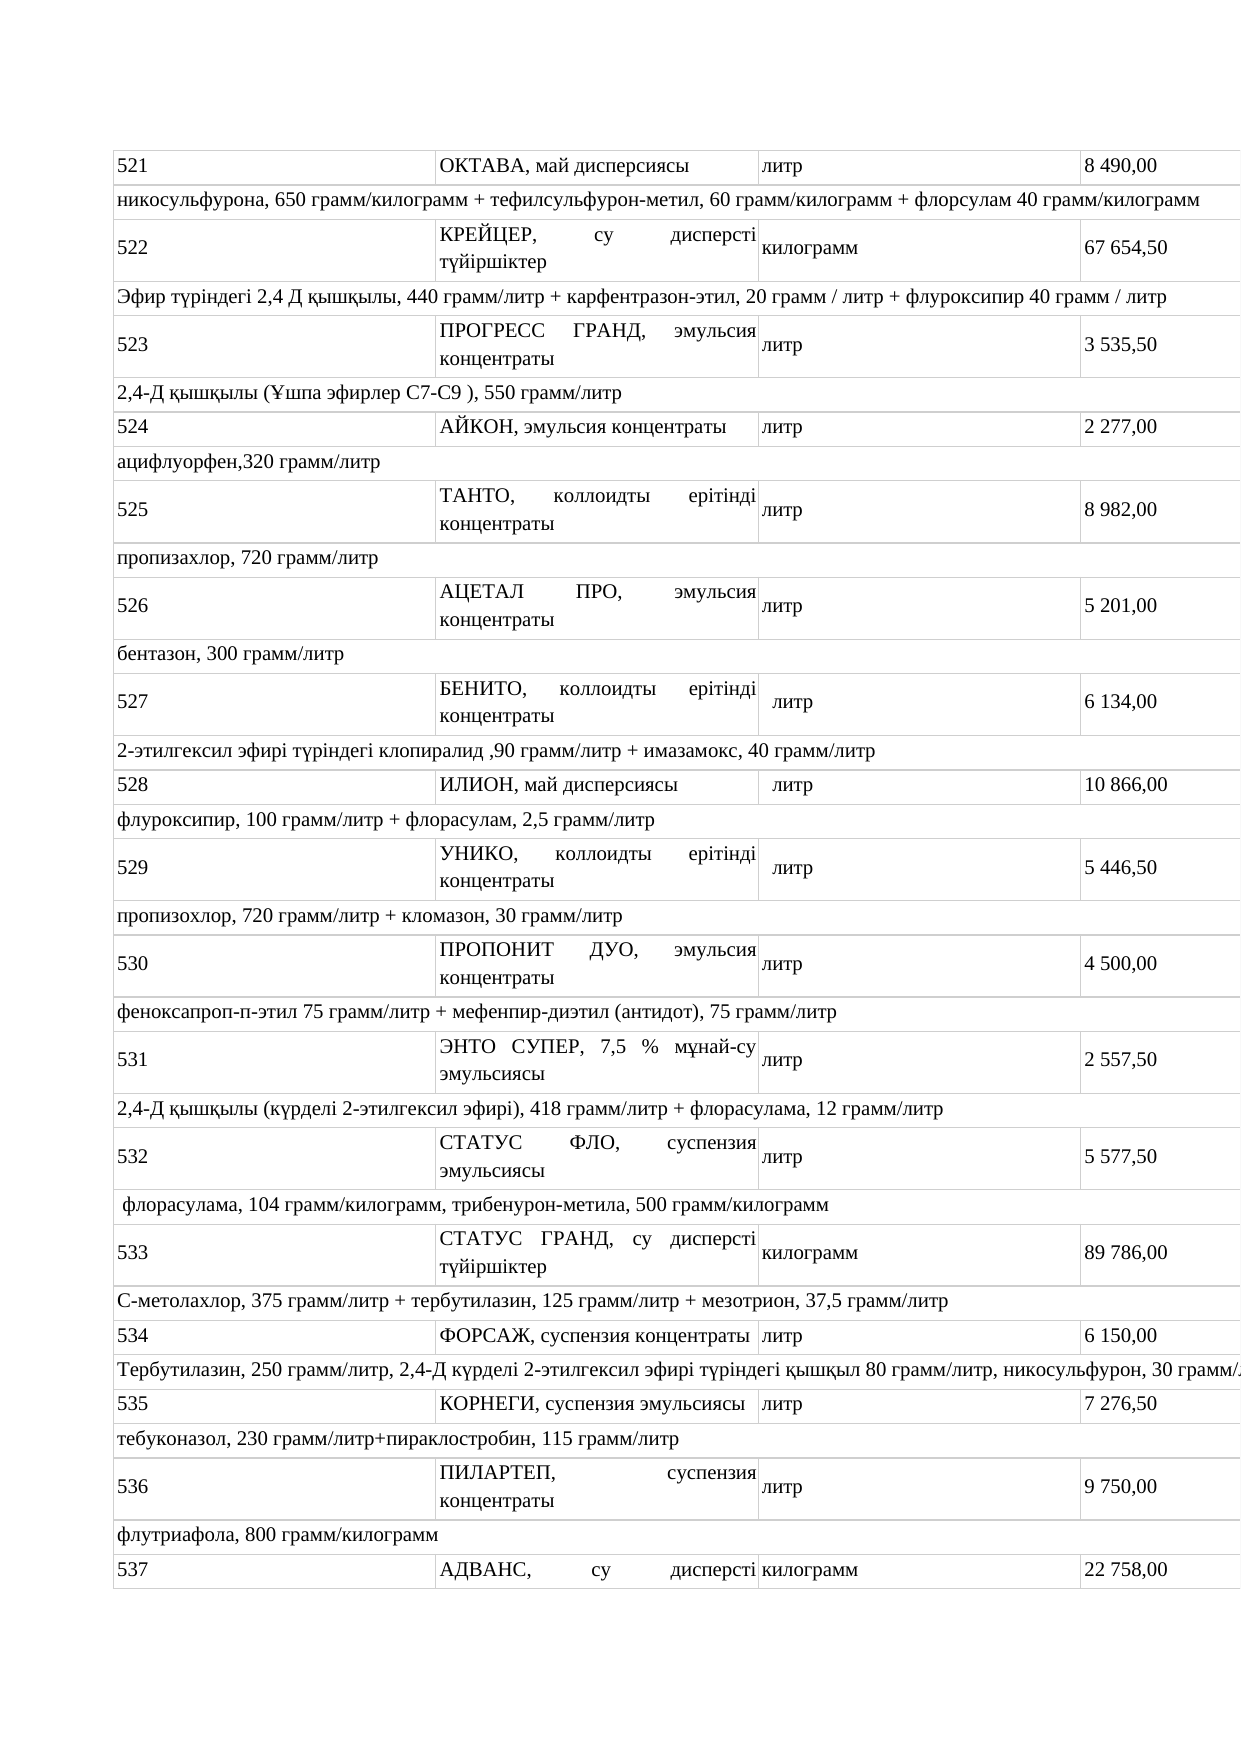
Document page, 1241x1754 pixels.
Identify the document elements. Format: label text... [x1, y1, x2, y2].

table_cell 5 577,50 [1081, 1128, 1240, 1189]
table_cell ФОРСАЖ, суспензия концентраты [436, 1321, 758, 1354]
table_cell флуроксипир, 100 грамм/литр + флорасулам, 2,5 грамм/литр [114, 805, 1240, 838]
table_cell УНИКО, коллоидты ерітінді концентраты [436, 839, 758, 900]
table_cell литр [759, 1032, 1080, 1093]
table_cell ПИЛАРТЕП, суспензия концентраты [436, 1459, 758, 1519]
table_cell бентазон, 300 грамм/литр [114, 640, 1240, 673]
table_cell 530 [114, 936, 435, 996]
table_cell 522 [114, 220, 435, 281]
table_cell 5 446,50 [1081, 839, 1240, 900]
table_cell СТАТУС ФЛО, суспензия эмульсиясы [436, 1128, 758, 1189]
table_cell Тербутилазин, 250 грамм/литр, 2,4-Д күрделі 2-этилгексил эфирі түріндегі қышқыл 80 грамм/литр, никосульфурон, 30 грамм/литр [114, 1355, 1240, 1388]
table_cell ацифлуорфен,320 грамм/литр [114, 447, 1240, 480]
table_cell 537 [114, 1555, 435, 1588]
table_cell 2,4-Д қышқылы (Ұшпа эфирлер С7-С9 ), 550 грамм/литр [114, 378, 1240, 411]
table_cell пропизахлор, 720 грамм/литр [114, 544, 1240, 577]
table_cell 3 535,50 [1081, 316, 1240, 377]
table_cell флорасулама, 104 грамм/килограмм, трибенурон-метила, 500 грамм/килограмм [114, 1190, 1240, 1223]
table_cell 534 [114, 1321, 435, 1354]
table_cell 89 786,00 [1081, 1225, 1240, 1285]
table_cell литр [759, 1459, 1080, 1519]
table_cell 10 866,00 [1081, 771, 1240, 804]
table_cell литр [759, 578, 1080, 638]
table_cell 2,4-Д қышқылы (күрделі 2-этилгексил эфирі), 418 грамм/литр + флорасулама, 12 грамм/литр [114, 1094, 1240, 1127]
table_cell флутриафола, 800 грамм/килограмм [114, 1521, 1240, 1554]
table_cell литр [759, 481, 1080, 542]
table_cell тебуконазол, 230 грамм/литр+пираклостробин, 115 грамм/литр [114, 1424, 1240, 1457]
table_cell ИЛИОН, май дисперсиясы [436, 771, 758, 804]
table_cell 7 276,50 [1081, 1390, 1240, 1423]
table_cell 526 [114, 578, 435, 638]
table_cell БЕНИТО, коллоидты ерітінді концентраты [436, 674, 758, 735]
table_cell 528 [114, 771, 435, 804]
table_cell литр [759, 674, 1080, 735]
table_cell литр [759, 936, 1080, 996]
table_cell 6 134,00 [1081, 674, 1240, 735]
table_cell 8 982,00 [1081, 481, 1240, 542]
table_cell 524 [114, 413, 435, 446]
table_cell 2-этилгексил эфирі түріндегі клопиралид ,90 грамм/литр + имазамокс, 40 грамм/литр [114, 736, 1240, 769]
table_cell 532 [114, 1128, 435, 1189]
table_cell 521 [114, 151, 435, 184]
table_cell 529 [114, 839, 435, 900]
table_cell 525 [114, 481, 435, 542]
table_cell никосульфурона, 650 грамм/килограмм + тефилсульфурон-метил, 60 грамм/килограмм + флорсулам 40 грамм/килограмм [114, 186, 1240, 219]
table_cell пропизохлор, 720 грамм/литр + кломазон, 30 грамм/литр [114, 901, 1240, 934]
table_cell 523 [114, 316, 435, 377]
table_cell КРЕЙЦЕР, су дисперсті түйіршіктер [436, 220, 758, 281]
table_cell литр [759, 151, 1080, 184]
table_cell килограмм [759, 1225, 1080, 1285]
table_cell 9 750,00 [1081, 1459, 1240, 1519]
table_cell литр [759, 839, 1080, 900]
table_cell С-метолахлор, 375 грамм/литр + тербутилазин, 125 грамм/литр + мезотрион, 37,5 грамм/литр [114, 1287, 1240, 1320]
table_cell 536 [114, 1459, 435, 1519]
table_cell ПРОПОНИТ ДУО, эмульсия концентраты [436, 936, 758, 996]
table_cell литр [759, 1128, 1080, 1189]
table_cell 527 [114, 674, 435, 735]
table_cell литр [759, 1321, 1080, 1354]
table_cell 5 201,00 [1081, 578, 1240, 638]
table_cell литр [759, 771, 1080, 804]
table_cell феноксапроп-п-этил 75 грамм/литр + мефенпир-диэтил (антидот), 75 грамм/литр [114, 998, 1240, 1031]
table_cell 531 [114, 1032, 435, 1093]
table_cell ЭНТО СУПЕР, 7,5 % мұнай-су эмульсиясы [436, 1032, 758, 1093]
table_cell 6 150,00 [1081, 1321, 1240, 1354]
table_cell 533 [114, 1225, 435, 1285]
table_cell 8 490,00 [1081, 151, 1240, 184]
table_cell 67 654,50 [1081, 220, 1240, 281]
table_cell Эфир түріндегі 2,4 Д қышқылы, 440 грамм/литр + карфентразон-этил, 20 грамм / литр + флуроксипир 40 грамм / литр [114, 282, 1240, 315]
table_cell килограмм [759, 1555, 1080, 1588]
table_cell 535 [114, 1390, 435, 1423]
table_cell килограмм [759, 220, 1080, 281]
table_cell литр [759, 316, 1080, 377]
table_cell 2 277,00 [1081, 413, 1240, 446]
table_cell КОРНЕГИ, суспензия эмульсиясы [436, 1390, 758, 1423]
table_cell литр [759, 1390, 1080, 1423]
table_cell 2 557,50 [1081, 1032, 1240, 1093]
table_cell СТАТУС ГРАНД, су дисперсті түйіршіктер [436, 1225, 758, 1285]
table_cell 22 758,00 [1081, 1555, 1240, 1588]
table_cell АЦЕТАЛ ПРО, эмульсия концентраты [436, 578, 758, 638]
table_cell АЙКОН, эмульсия концентраты [436, 413, 758, 446]
table_cell 4 500,00 [1081, 936, 1240, 996]
table_cell ОКТАВА, май дисперсиясы [436, 151, 758, 184]
table_cell ТАНТО, коллоидты ерітінді концентраты [436, 481, 758, 542]
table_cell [436, 1555, 758, 1588]
table_cell ПРОГРЕСС ГРАНД, эмульсия концентраты [436, 316, 758, 377]
table_cell литр [759, 413, 1080, 446]
